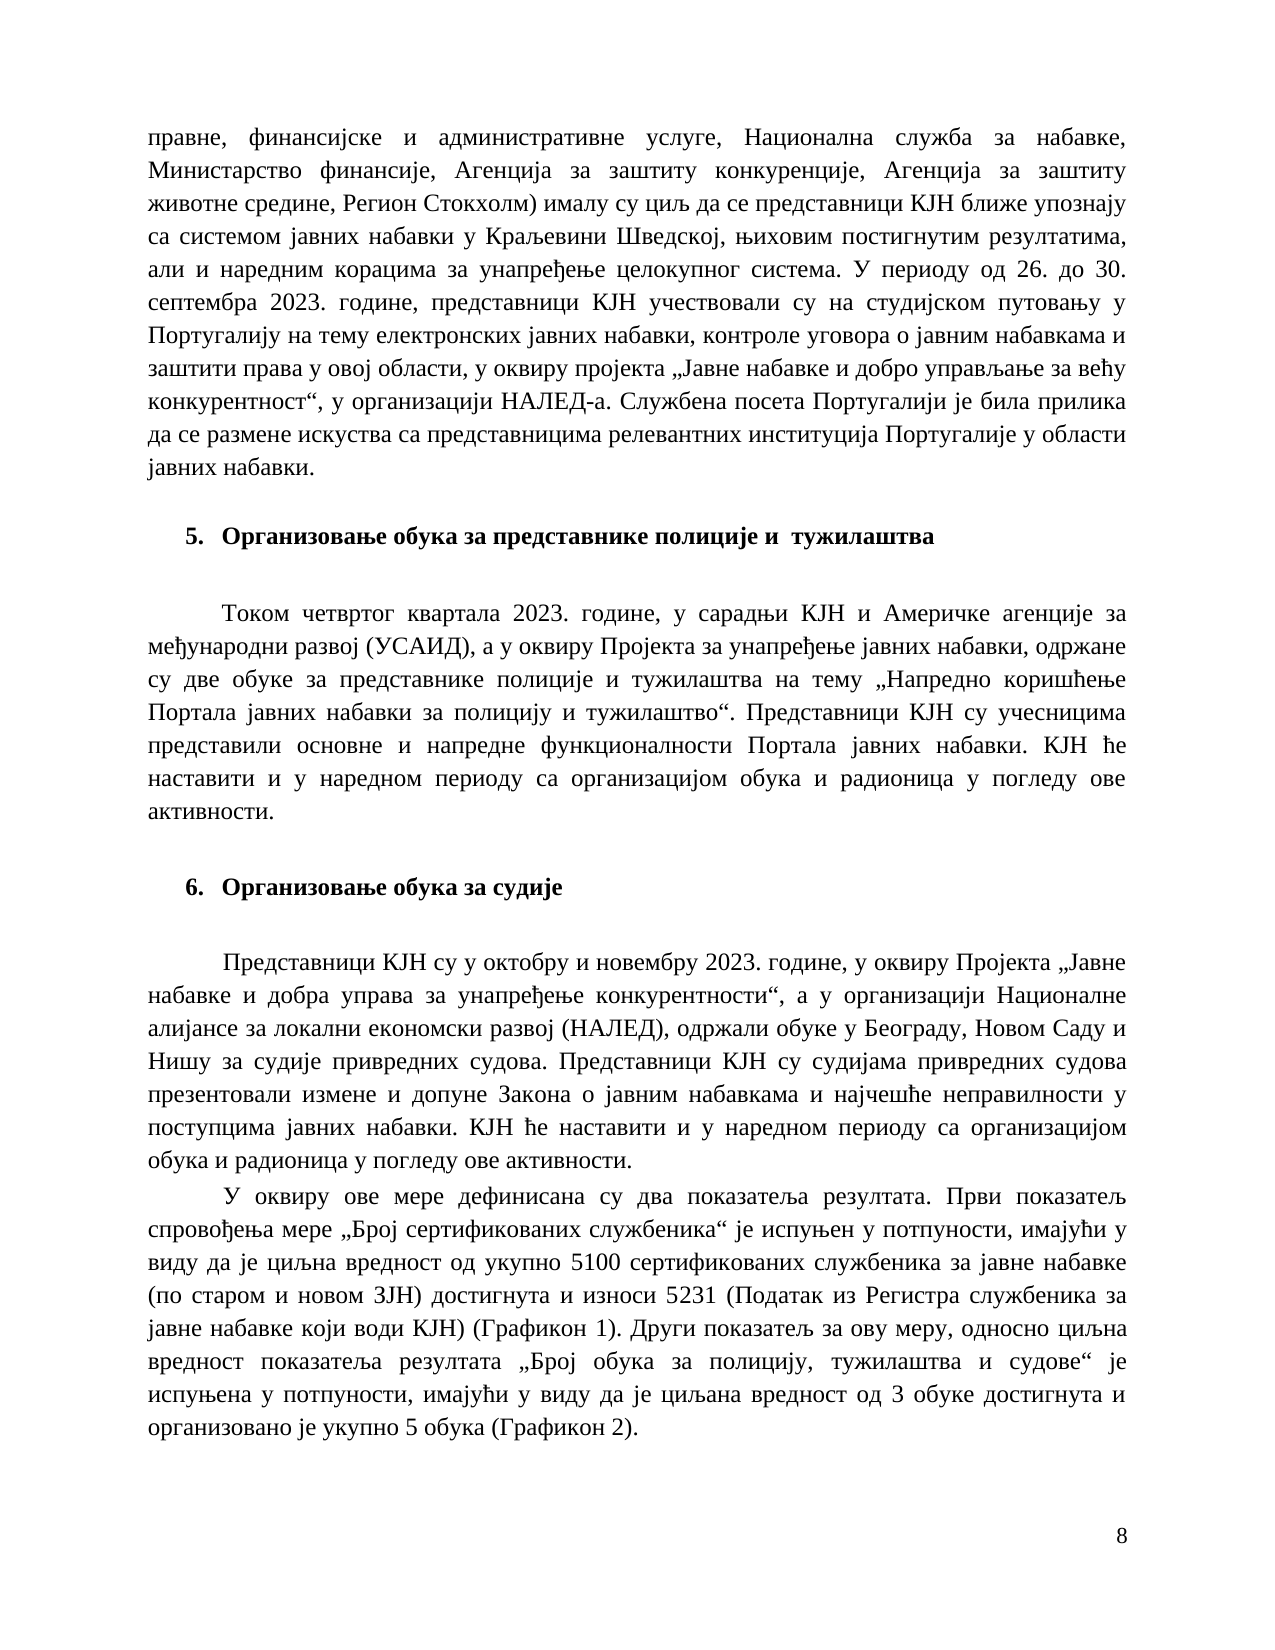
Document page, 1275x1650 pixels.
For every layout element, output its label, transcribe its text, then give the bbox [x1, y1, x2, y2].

list Организовање обука за представнике полиције и тужилаштва [183, 519, 1129, 552]
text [148, 122, 1127, 481]
list У оквиру ове мере дефинисана су два показатеља резултата. Први показатељ спровођења мере „Број сертификованих службеника“ је испуњен у потпуности, имајући у виду да је циљна вредност од укупно 5100 сертификованих службеника за јавне набавке (по старом и новом ЗЈН) достигнута и износи 5231 (Податак из Регистра службеника за јавне набавке који води КЈН) (Графикон 1). Други показатељ за ову меру, односно циљна вредност показатеља резултата „Број обука за полицију, тужилаштва и судове“ је испуњена у потпуности, имајући у виду да је циљана вредност од 3 обуке достигнута и организовано је укупно 5 обука (Графикон 2). [146, 1179, 1129, 1443]
list Организовање обука за судије [183, 870, 1129, 903]
text Током четвртог квартала 2023. године, у сарадњи КЈН и Америчке агенције за међународни развој (УСАИД), а у оквиру Пројекта за унапређење јавних набавки, одржане су две обуке за представнике полиције и тужилаштва на тему „Напредно коришћење Портала јавних набавки за полицију и тужилаштво“. Представници КЈН су учесницима представили основне и напредне функционалности Портала јавних набавки. КЈН ће наставити и у наредном периоду са организацијом обука и радионица у погледу ове активности. [146, 596, 1129, 827]
text Представници КЈН су у октобру и новембру 2023. године, у оквиру Пројекта „Јавне набавке и добра управа за унапређење конкурентности“, а у организацији Националне алијансе за локални економски развој (НАЛЕД), одржали обуке у Београду, Новом Саду и Нишу за судије привредних судова. Представници КЈН су судијама привредних судова презентовали измене и допуне Закона о јавним набавкама и најчешће неправилности у поступцима јавних набавки. КЈН ће наставити и у наредном периоду са организацијом обука и радионица у погледу ове активности. [148, 947, 1127, 1173]
